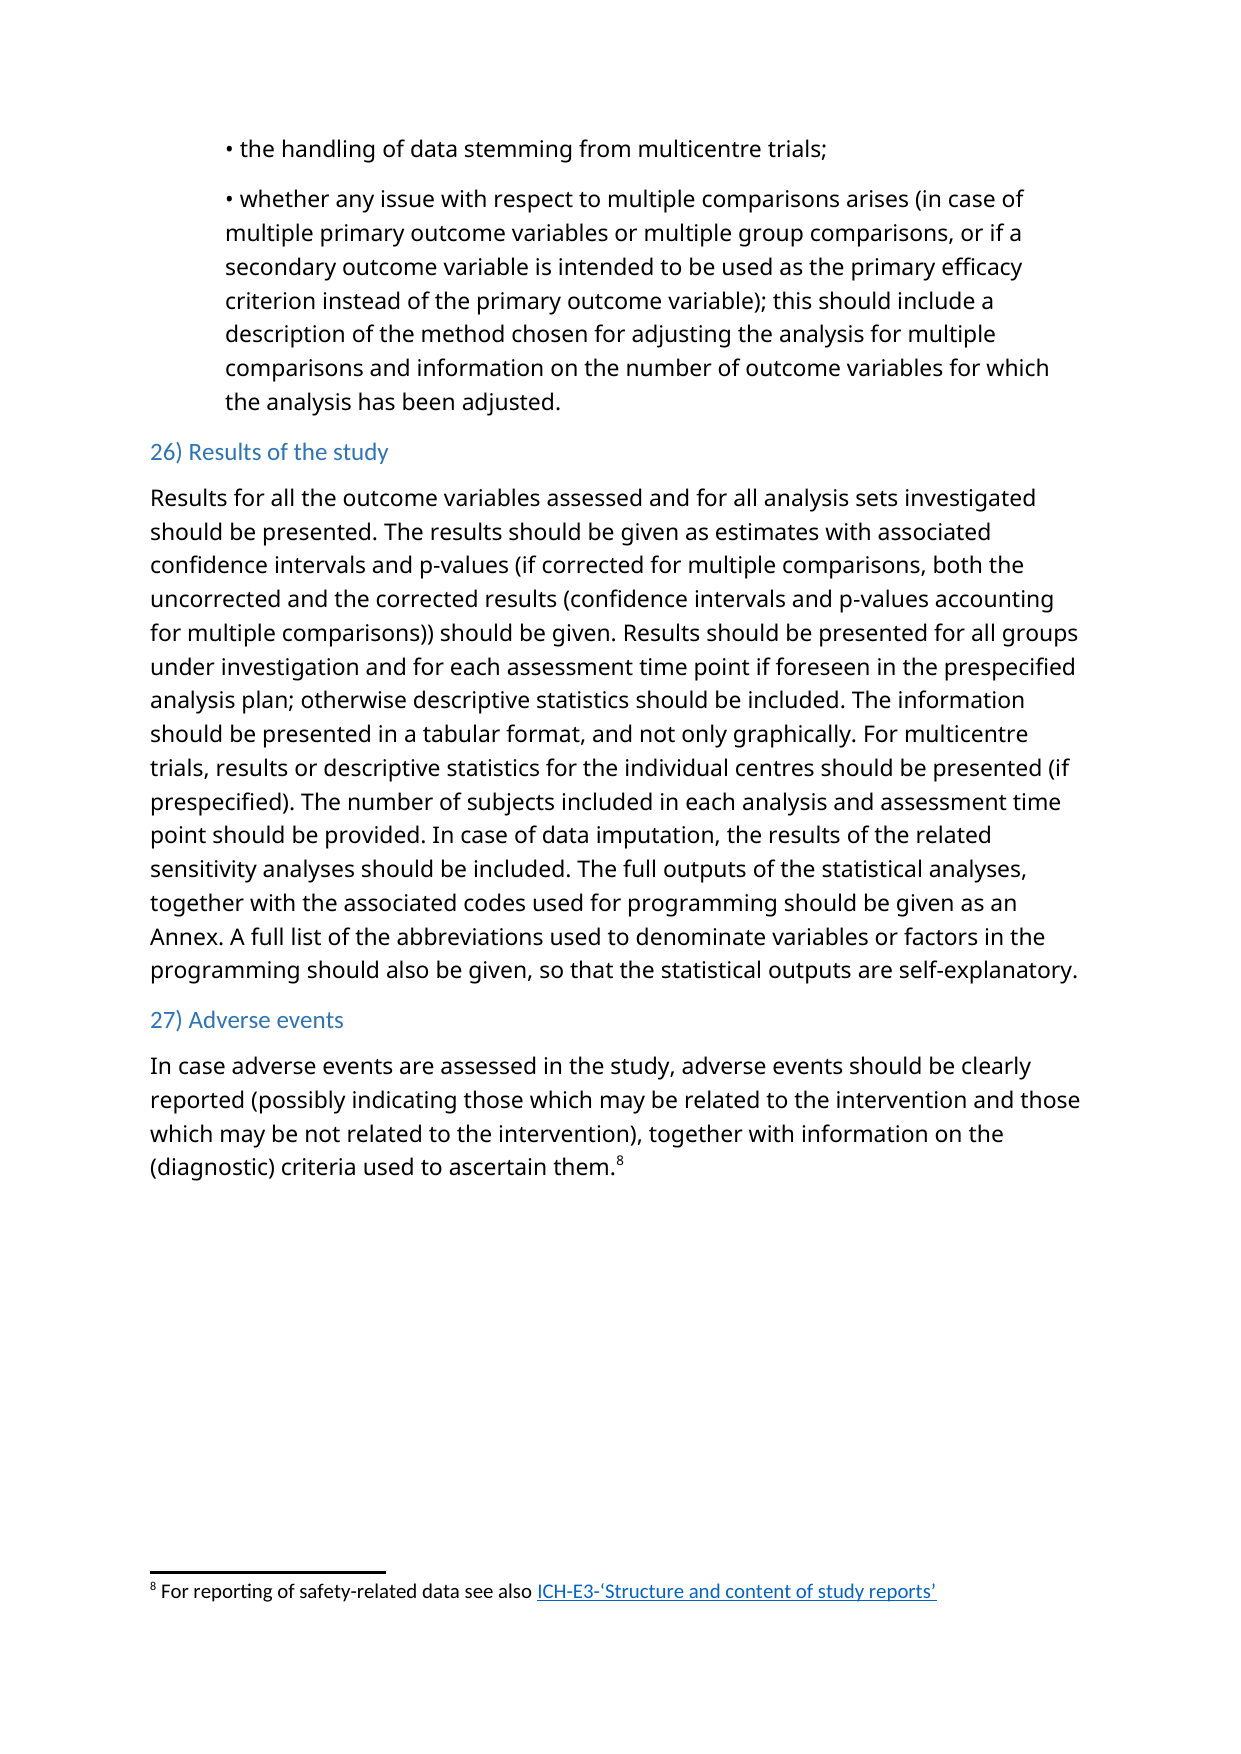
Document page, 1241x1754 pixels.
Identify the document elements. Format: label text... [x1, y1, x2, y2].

subtitle 26) Results of the study [150, 436, 1090, 467]
text Results for all the outcome variables assessed and for all analysis sets investigated should be presented. The results should be given as estimates with associated confidence intervals and p-values (if corrected for multiple comparisons, both the uncorrected and the corrected results (confidence intervals and p-values accounting for multiple comparisons)) should be given. Results should be presented for all groups under investigation and for each assessment time point if foreseen in the prespecified analysis plan; otherwise descriptive statistics should be included. The information should be presented in a tabular format, and not only graphically. For multicentre trials, results or descriptive statistics for the individual centres should be presented (if prespecified). The number of subjects included in each analysis and assessment time point should be provided. In case of data imputation, the results of the related sensitivity analyses should be included. The full outputs of the statistical analyses, together with the associated codes used for programming should be given as an Annex. A full list of the abbreviations used to denominate variables or factors in the programming should also be given, so that the statistical outputs are self-explanatory. [150, 482, 1090, 985]
text • whether any issue with respect to multiple comparisons arises (in case of multiple primary outcome variables or multiple group comparisons, or if a secondary outcome variable is intended to be used as the primary efficacy criterion instead of the primary outcome variable); this should include a description of the method chosen for adjusting the analysis for multiple comparisons and information on the number of outcome variables for which the analysis has been adjusted. [225, 183, 1090, 417]
text In case adverse events are assessed in the study, adverse events should be clearly reported (possibly indicating those which may be related to the intervention and those which may be not related to the intervention), together with information on the (diagnostic) criteria used to ascertain them. [150, 1050, 1090, 1182]
subtitle 27) Adverse events [150, 1004, 1090, 1035]
text • the handling of data stemming from multicentre trials; [225, 133, 1090, 164]
